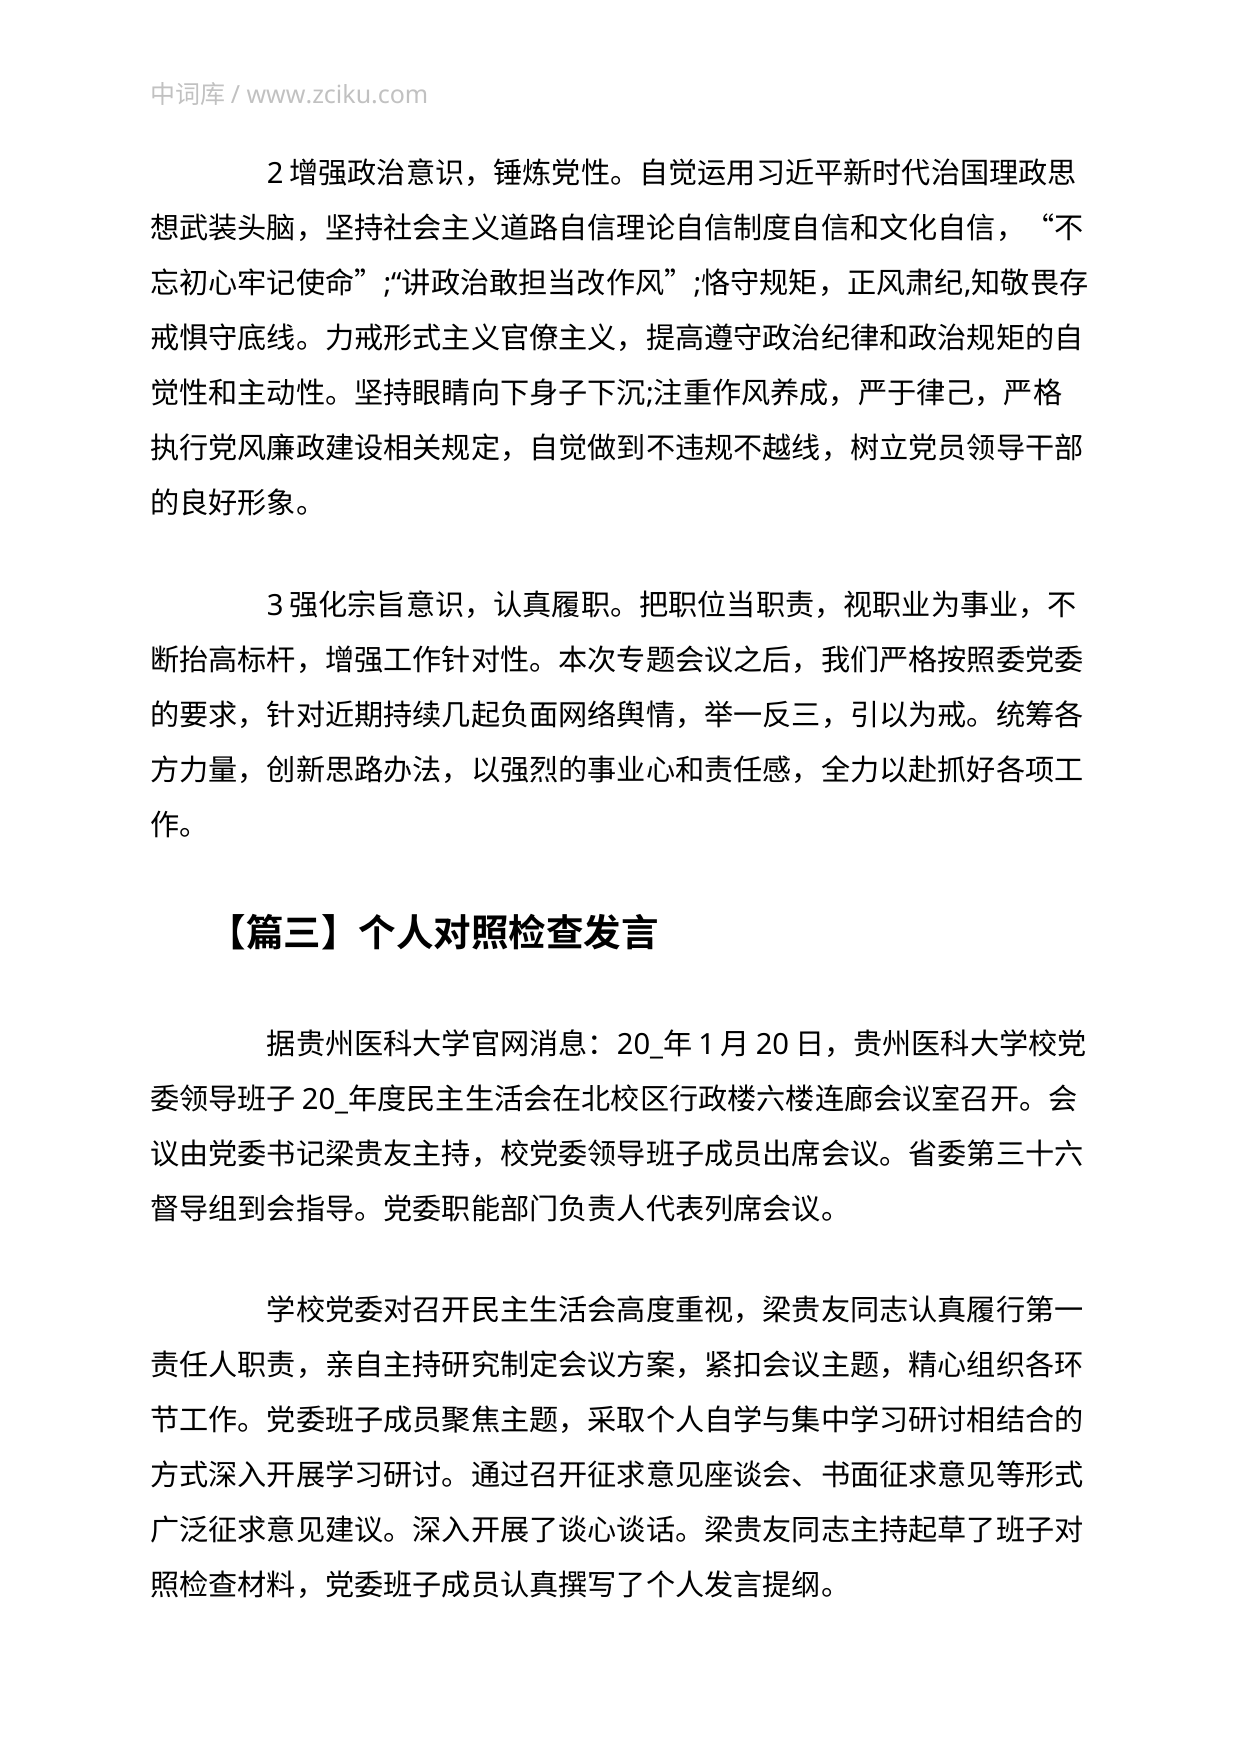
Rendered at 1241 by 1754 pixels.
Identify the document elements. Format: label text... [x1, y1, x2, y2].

text 学校党委对召开民主生活会高度重视，梁贵友同志认真履行第一责任人职责，亲自主持研究制定会议方案，紧扣会议主题，精心组织各环节工作。党委班子成员聚焦主题，采取个人自学与集中学习研讨相结合的方式深入开展学习研讨。通过召开征求意见座谈会、书面征求意见等形式广泛征求意见建议。深入开展了谈心谈话。梁贵友同志主持起草了班子对照检查材料，党委班子成员认真撰写了个人发言提纲。 [150, 1287, 1090, 1604]
text 3强化宗旨意识，认真履职。把职位当职责，视职业为事业，不断抬高标杆，增强工作针对性。本次专题会议之后，我们严格按照委党委的要求，针对近期持续几起负面网络舆情，举一反三，引以为戒。统筹各方力量，创新思路办法，以强烈的事业心和责任感，全力以赴抓好各项工作。 [150, 581, 1090, 843]
text 2增强政治意识，锤炼党性。自觉运用习近平新时代治国理政思想武装头脑，坚持社会主义道路自信理论自信制度自信和文化自信，“不忘初心牢记使命”;“讲政治敢担当改作风”;恪守规矩，正风肃纪,知敬畏存戒惧守底线。力戒形式主义官僚主义，提高遵守政治纪律和政治规矩的自觉性和主动性。坚持眼睛向下身子下沉;注重作风养成，严于律己，严格执行党风廉政建设相关规定，自觉做到不违规不越线，树立党员领导干部的良好形象。 [150, 150, 1090, 522]
text 据贵州医科大学官网消息：20_年1月20日，贵州医科大学校党委领导班子20_年度民主生活会在北校区行政楼六楼连廊会议室召开。会议由党委书记梁贵友主持，校党委领导班子成员出席会议。省委第三十六督导组到会指导。党委职能部门负责人代表列席会议。 [150, 1020, 1090, 1227]
text 【篇三】个人对照检查发言 [150, 903, 1090, 957]
